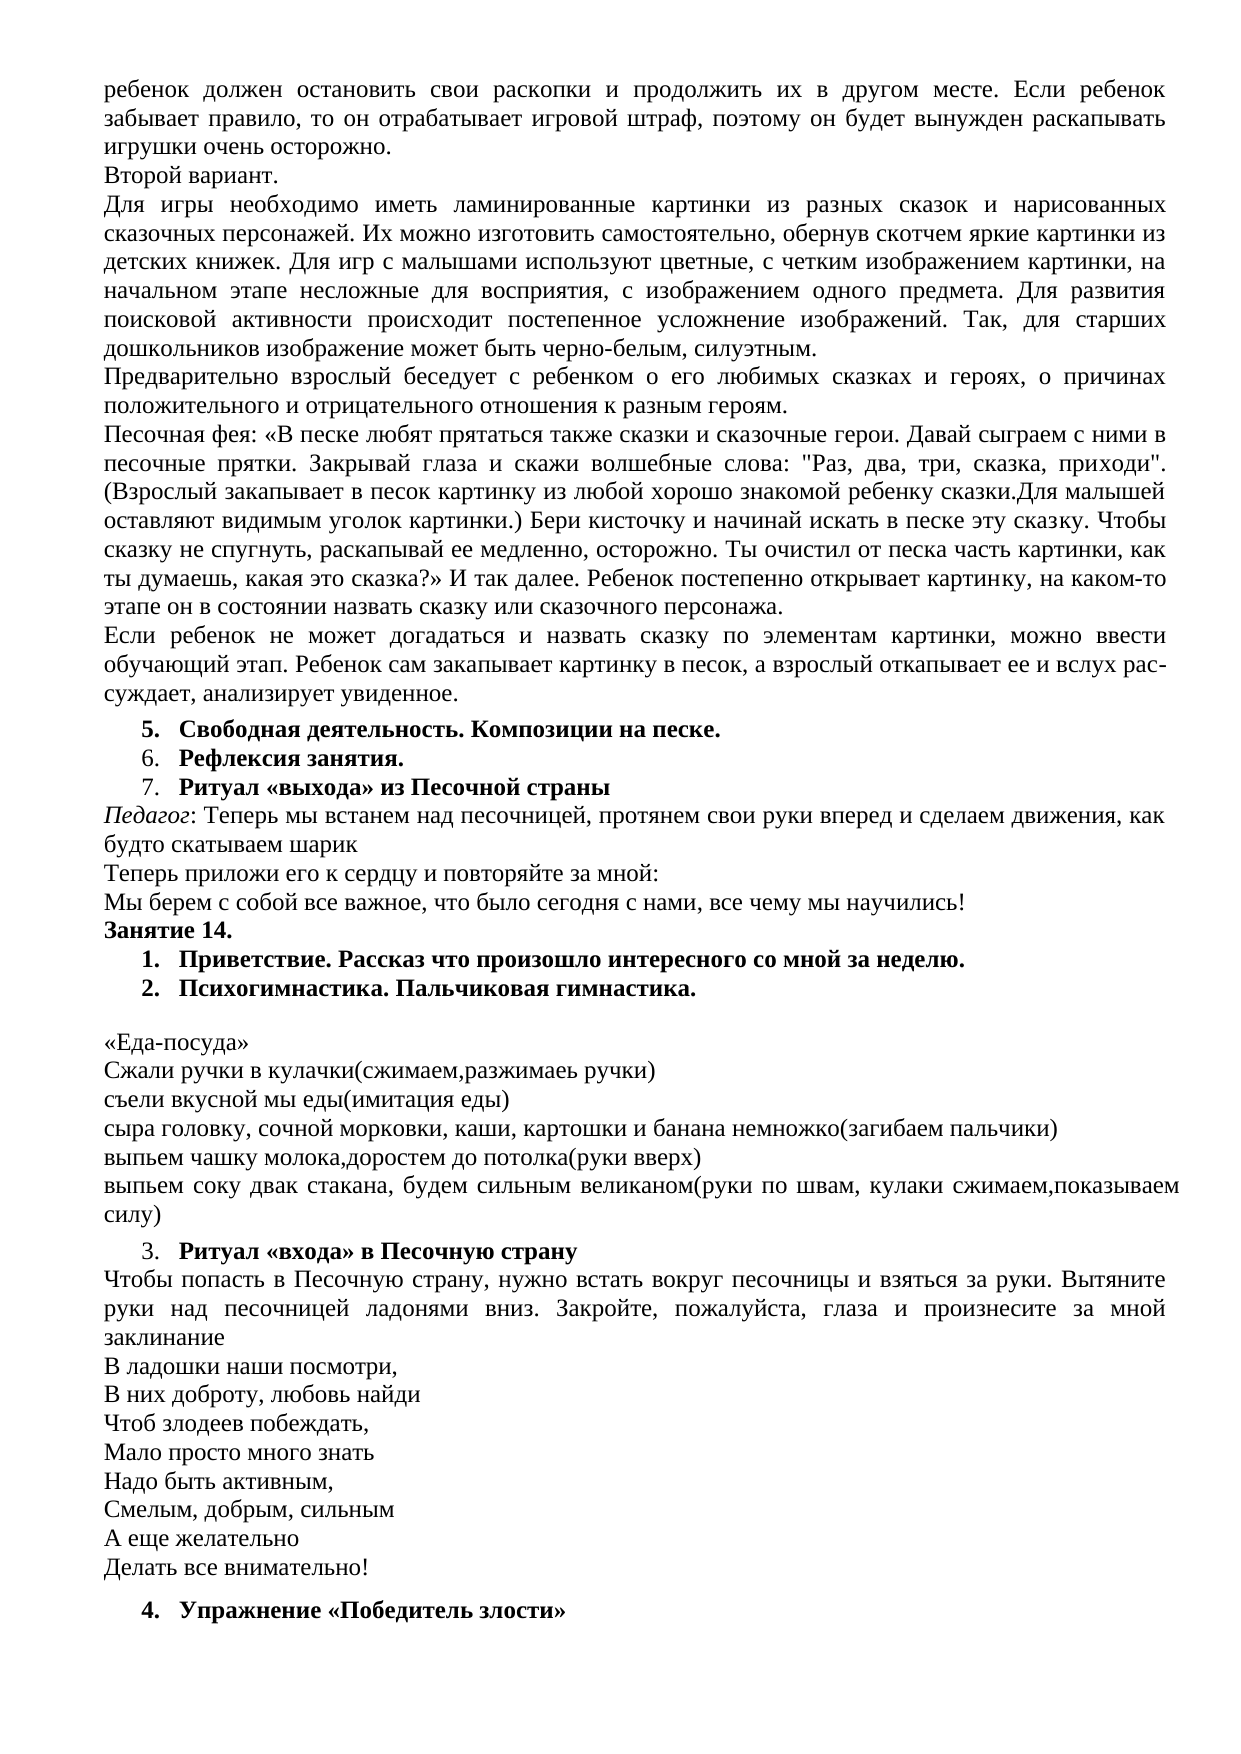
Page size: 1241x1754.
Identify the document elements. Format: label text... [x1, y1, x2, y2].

text Если ребенок не может догадаться и назвать сказку по элементам картинки, можно ввести обучающий этап. Ребенок сам закапывает картинку в песок, а взрослый откапывает ее и вслух рассуждает, анализирует увиденное. [103, 620, 1167, 706]
text Делать все внимательно! [103, 1552, 1167, 1581]
subtitle «Еда-посуда» [103, 1027, 1181, 1055]
list Психогимнастика. Пальчиковая гимнастика. [141, 973, 1167, 1002]
subtitle выпьем соку двак стакана, будем сильным великаном(руки по швам, кулаки сжимаем,показываем силу) [103, 1170, 1181, 1228]
list Рефлексия занятия. [141, 743, 1167, 772]
list Ритуал «входа» в Песочную страну [141, 1236, 1167, 1264]
text Мы берем с собой все важное, что было сегодня с нами, все чему мы научились! [103, 887, 1167, 915]
text Предварительно взрослый беседует с ребенком о его любимых сказках и героях, о причинах положительного и отрицательного отношения к разным героям. [103, 361, 1167, 419]
text Надо быть активным, [103, 1466, 1167, 1494]
subtitle сыра головку, сочной морковки, каши, картошки и банана немножко(загибаем пальчики) [103, 1113, 1181, 1142]
text Смелым, добрым, сильным [103, 1494, 1167, 1523]
text Второй вариант. [103, 160, 1167, 189]
list Свободная деятельность. Композиции на песке. [141, 714, 1167, 743]
subtitle выпьем чашку молока,доростем до потолка(руки вверх) [103, 1142, 1181, 1170]
list Упражнение «Победитель злости» [141, 1595, 1167, 1623]
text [103, 74, 1167, 160]
text Теперь приложи его к сердцу и повторяйте за мной: [103, 858, 1167, 887]
text В ладошки наши посмотри, [103, 1351, 1167, 1379]
list Приветствие. Рассказ что произошло интересного со мной за неделю. [141, 944, 1167, 973]
text В них доброту, любовь найди [103, 1379, 1167, 1408]
list Ритуал «выхода» из Песочной страны [141, 772, 1167, 800]
text А еще желательно [103, 1523, 1167, 1552]
text Чтобы попасть в Песочную страну, нужно встать вокруг песочницы и взяться за руки. Вытяните руки над песочницей ладонями вниз. Закройте, пожалуйста, глаза и произнесите за мной заклинание [103, 1264, 1167, 1351]
text Мало просто много знать [103, 1437, 1167, 1466]
text Чтоб злодеев побеждать, [103, 1408, 1167, 1437]
text Для игры необходимо иметь ламинированные картинки из разных сказок и нарисованных сказочных персонажей. Их можно изготовить самостоятельно, обернув скотчем яркие картинки из детских книжек. Для игр с малышами используют цветные, с четким изображением картинки, на начальном этапе несложные для восприятия, с изображением одного предмета. Для развития поисковой активности происходит постепенное усложнение изображений. Так, для старших дошкольников изображение может быть черно-белым, силуэтным. [103, 189, 1167, 361]
text Песочная фея: «В песке любят прятаться также сказки и сказочные герои. Давай сыграем с ними в песочные прятки. Закрывай глаза и скажи волшебные слова: "Раз, два, три, сказка, приходи". (Взрослый закапывает в песок картинку из любой хорошо знакомой ребенку сказки.Для малышей оставляют видимым уголок картинки.) Бери кисточку и начинай искать в песке эту сказку. Чтобы сказку не спугнуть, раскапывай ее медленно, осторожно. Ты очистил от песка часть картинки, как ты думаешь, какая это сказка?» И так далее. Ребенок постепенно открывает картинку, на каком-то этапе он в состоянии назвать сказку или сказочного персонажа. [103, 419, 1167, 620]
text Педагог: Теперь мы встанем над песочницей, протянем свои руки вперед и сделаем движения, как будто скатываем шарик [103, 800, 1167, 858]
text Занятие 14. [103, 915, 1167, 944]
subtitle съели вкусной мы еды(имитация еды) [103, 1084, 1181, 1113]
subtitle Сжали ручки в кулачки(сжимаем,разжимаеь ручки) [103, 1055, 1181, 1084]
